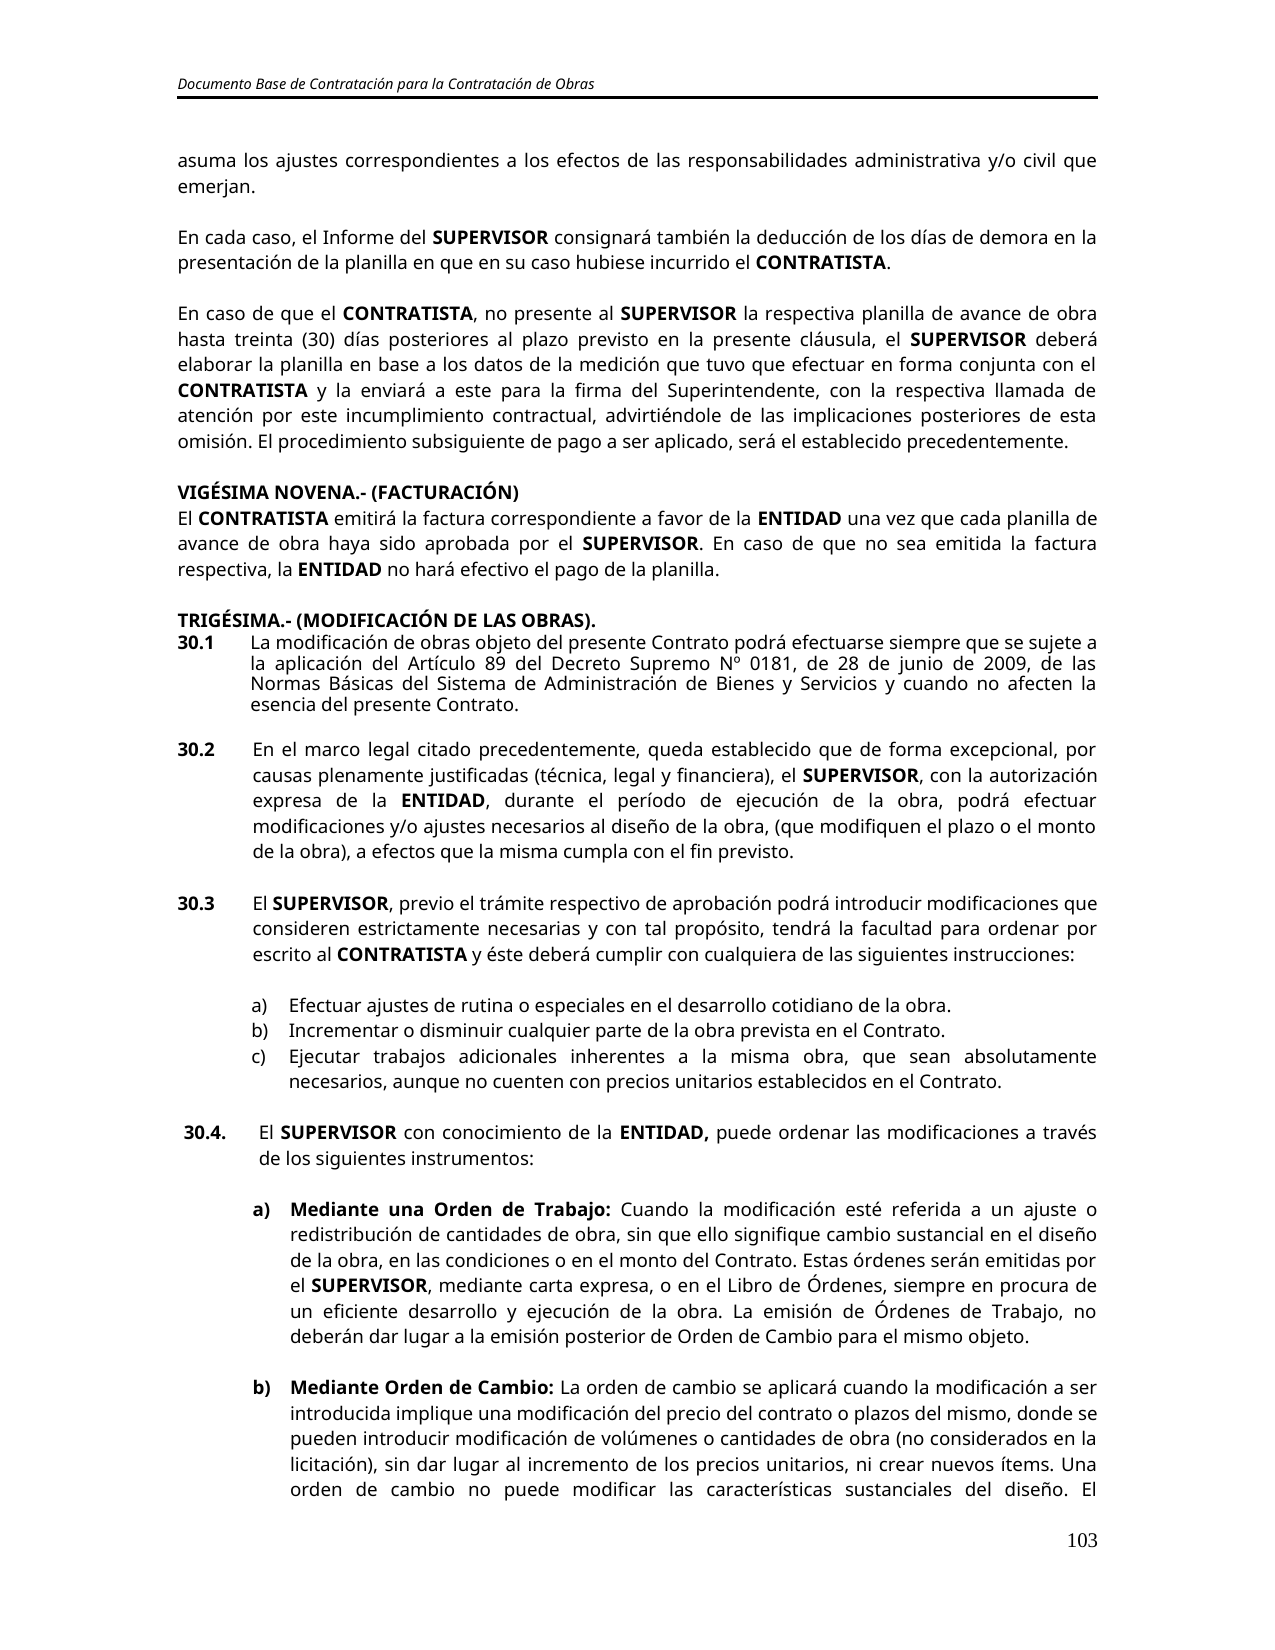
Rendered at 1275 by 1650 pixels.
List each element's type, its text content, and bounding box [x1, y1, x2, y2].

list El SUPERVISOR, previo el trámite respectivo de aprobación podrá introducir modificaciones que consideren estrictamente necesarias y con tal propósito, tendrá la facultad para ordenar por escrito al CONTRATISTA y éste deberá cumplir con cualquiera de las siguientes instrucciones: [177, 890, 1098, 966]
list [252, 1375, 1098, 1502]
list Efectuar ajustes de rutina o especiales en el desarrollo cotidiano de la obra. [251, 992, 1098, 1017]
text TRIGÉSIMA.- (MODIFICACIÓN DE LAS OBRAS). [177, 607, 1098, 632]
text En cada caso, el Informe del SUPERVISOR consignará también la deducción de los días de demora en la presentación de la planilla en que en su caso hubiese incurrido el CONTRATISTA. [177, 224, 1098, 275]
text El CONTRATISTA emitirá la factura correspondiente a favor de la ENTIDAD una vez que cada planilla de avance de obra haya sido aprobada por el SUPERVISOR. En caso de que no sea emitida la factura respectiva, la ENTIDAD no hará efectivo el pago de la planilla. [177, 505, 1098, 581]
text En caso de que el CONTRATISTA, no presente al SUPERVISOR la respectiva planilla de avance de obra hasta treinta (30) días posteriores al plazo previsto en la presente cláusula, el SUPERVISOR deberá elaborar la planilla en base a los datos de la medición que tuvo que efectuar en forma conjunta con el CONTRATISTA y la enviará a este para la firma del Superintendente, con la respectiva llamada de atención por este incumplimiento contractual, advirtiéndole de las implicaciones posteriores de esta omisión. El procedimiento subsiguiente de pago a ser aplicado, será el establecido precedentemente. [177, 301, 1098, 454]
list Mediante una Orden de Trabajo: Cuando la modificación esté referida a un ajuste o redistribución de cantidades de obra, sin que ello signifique cambio sustancial en el diseño de la obra, en las condiciones o en el monto del Contrato. Estas órdenes serán emitidas por el SUPERVISOR, mediante carta expresa, o en el Libro de Órdenes, siempre en procura de un eficiente desarrollo y ejecución de la obra. La emisión de Órdenes de Trabajo, no deberán dar lugar a la emisión posterior de Orden de Cambio para el mismo objeto. [252, 1196, 1098, 1349]
list El SUPERVISOR con conocimiento de la ENTIDAD, puede ordenar las modificaciones a través de los siguientes instrumentos: [183, 1119, 1098, 1171]
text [177, 148, 1098, 199]
list Ejecutar trabajos adicionales inherentes a la misma obra, que sean absolutamente necesarios, aunque no cuenten con precios unitarios establecidos en el Contrato. [251, 1043, 1098, 1094]
list En el marco legal citado precedentemente, queda establecido que de forma excepcional, por causas plenamente justificadas (técnica, legal y financiera), el SUPERVISOR, con la autorización expresa de la ENTIDAD, durante el período de ejecución de la obra, podrá efectuar modificaciones y/o ajustes necesarios al diseño de la obra, (que modifiquen el plazo o el monto de la obra), a efectos que la misma cumpla con el fin previsto. [177, 737, 1098, 864]
list Incrementar o disminuir cualquier parte de la obra prevista en el Contrato. [251, 1017, 1098, 1043]
text VIGÉSIMA NOVENA.- (FACTURACIÓN) [177, 479, 1098, 505]
list La modificación de obras objeto del presente Contrato podrá efectuarse siempre que se sujete a la aplicación del Artículo 89 del Decreto Supremo Nº 0181, de 28 de junio de 2009, de las Normas Básicas del Sistema de Administración de Bienes y Servicios y cuando no afecten la esencia del presente Contrato. [177, 632, 1098, 716]
